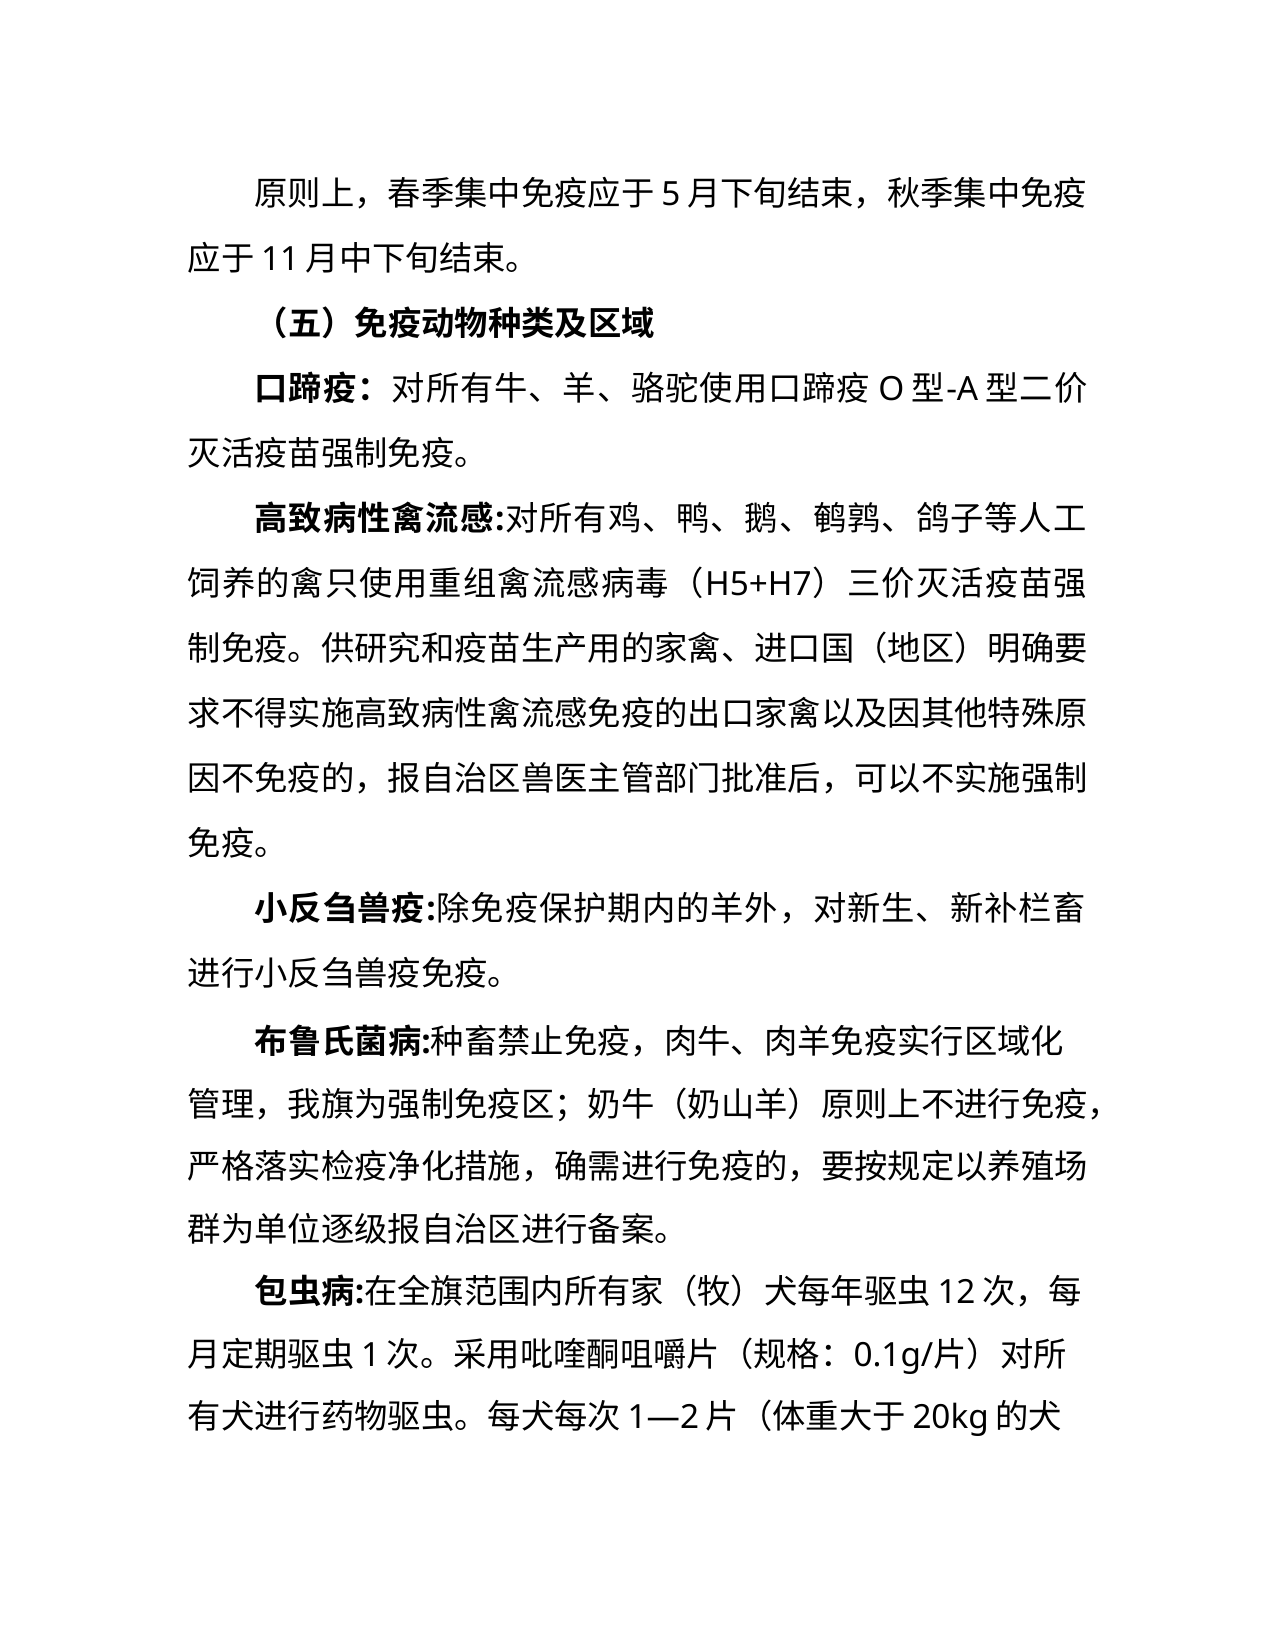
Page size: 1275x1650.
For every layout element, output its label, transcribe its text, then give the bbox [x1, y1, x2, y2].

text 原则上，春季集中免疫应于5月下旬结束，秋季集中免疫应于11月中下旬结束。 [187, 159, 1087, 289]
text 口蹄疫：对所有牛、羊、骆驼使用口蹄疫O型-A型二价灭活疫苗强制免疫。 [187, 354, 1087, 484]
text 布鲁氏菌病:种畜禁止免疫，肉牛、肉羊免疫实行区域化管理，我旗为强制免疫区；奶牛（奶山羊）原则上不进行免疫，严格落实检疫净化措施，确需进行免疫的，要按规定以养殖场群为单位逐级报自治区进行备案。 [187, 1004, 1087, 1254]
text 小反刍兽疫:除免疫保护期内的羊外，对新生、新补栏畜进行小反刍兽疫免疫。 [187, 874, 1087, 1004]
text （五）免疫动物种类及区域 [187, 289, 1087, 354]
text 高致病性禽流感:对所有鸡、鸭、鹅、鹌鹑、鸽子等人工饲养的禽只使用重组禽流感病毒（H5+H7）三价灭活疫苗强制免疫。供研究和疫苗生产用的家禽、进口国（地区）明确要求不得实施高致病性禽流感免疫的出口家禽以及因其他特殊原因不免疫的，报自治区兽医主管部门批准后，可以不实施强制免疫。 [187, 484, 1087, 874]
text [187, 1254, 1087, 1441]
